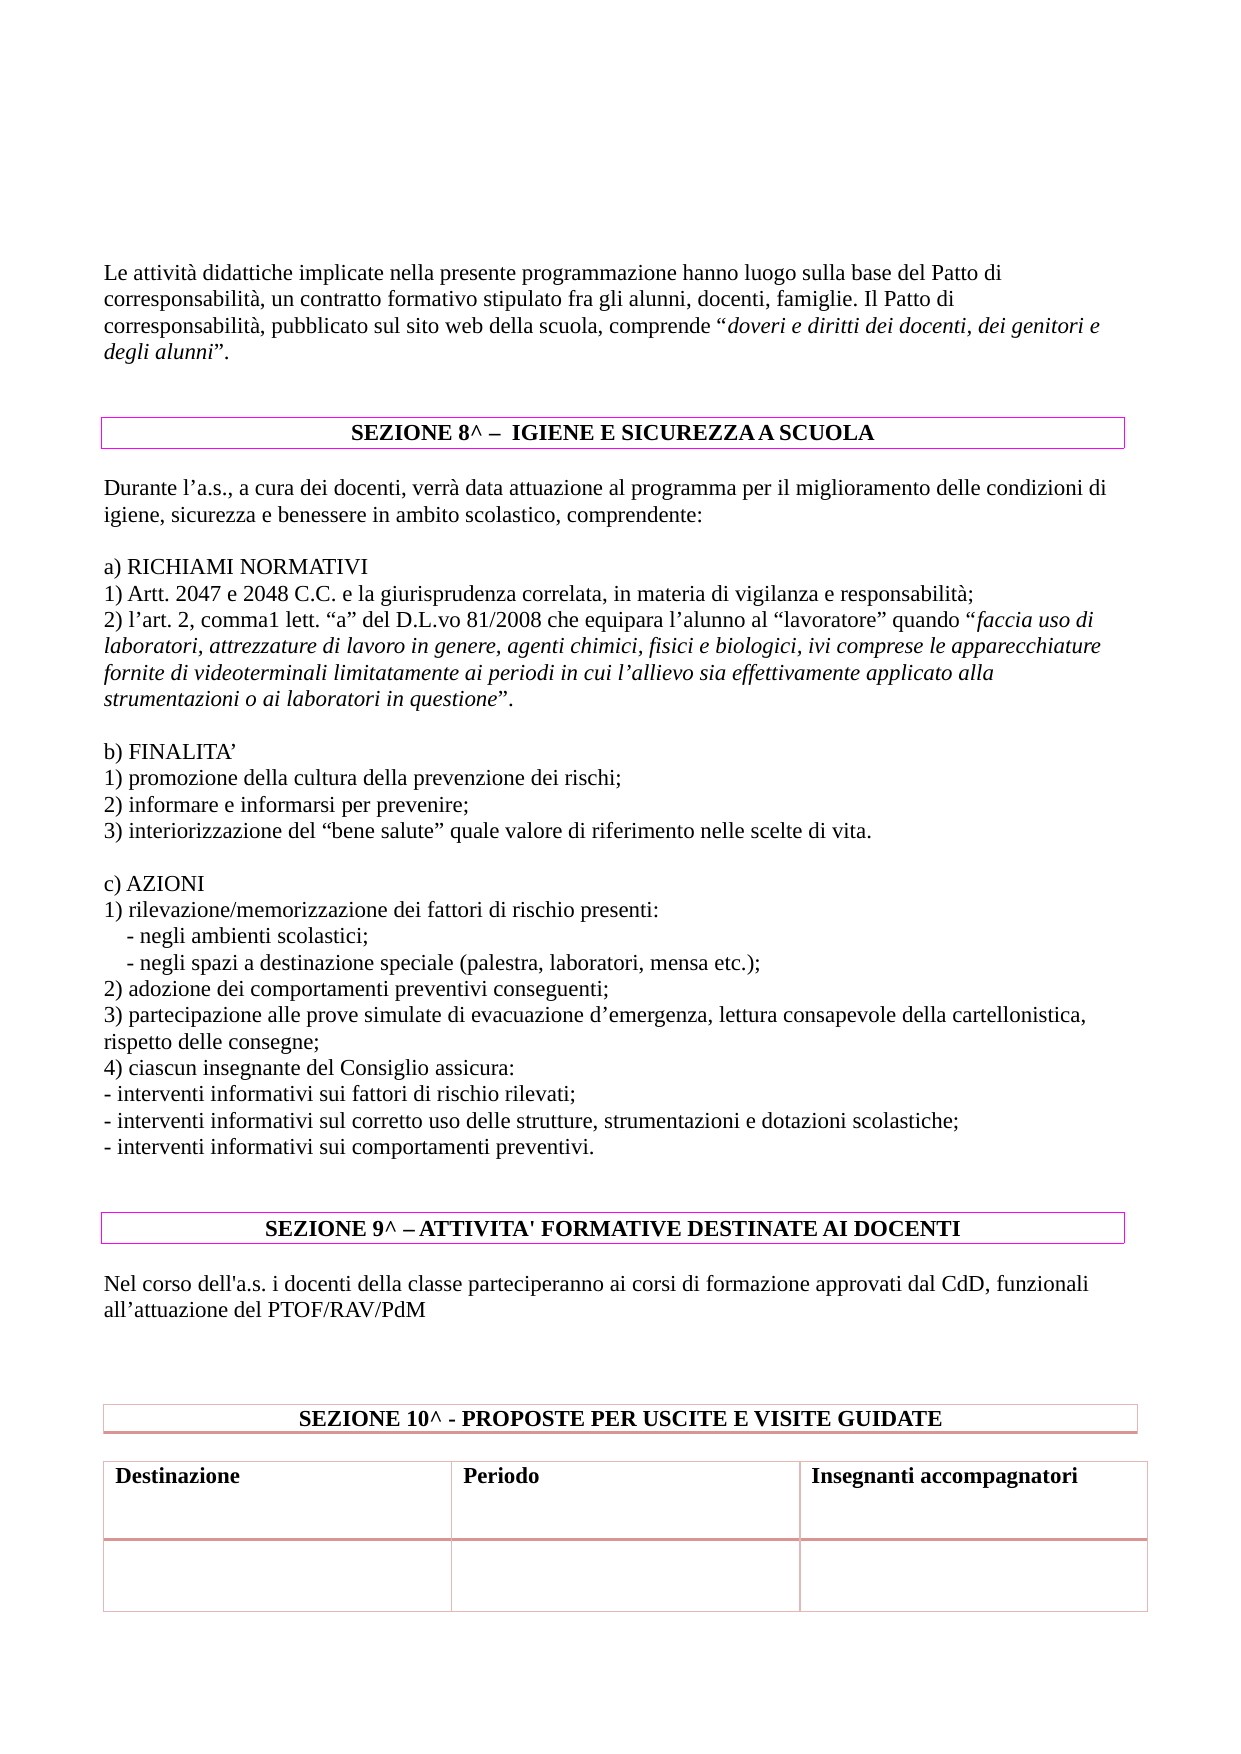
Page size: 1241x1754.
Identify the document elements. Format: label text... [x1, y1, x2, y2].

text 1) promozione della cultura della prevenzione dei rischi; [103, 764, 1122, 791]
text a) RICHIAMI NORMATIVI [103, 553, 1122, 580]
text Durante l’a.s., a cura dei docenti, verrà data attuazione al programma per il miglioramento delle condizioni di igiene, sicurezza e benessere in ambito scolastico, comprendente: [103, 474, 1122, 527]
text - interventi informativi sui fattori di rischio rilevati; [103, 1081, 1122, 1107]
table_cell [452, 1541, 799, 1611]
text - interventi informativi sul corretto uso delle strutture, strumentazioni e dotazioni scolastiche; [103, 1107, 1122, 1133]
text 2) informare e informarsi per prevenire; [103, 791, 1122, 817]
text - negli spazi a destinazione speciale (palestra, laboratori, mensa etc.); [103, 949, 1122, 975]
table_cell [104, 1541, 451, 1611]
table_cell [801, 1541, 1147, 1611]
text SEZIONE 8^ – IGIENE E SICUREZZA A SCUOLA [102, 418, 1124, 448]
text 3) partecipazione alle prove simulate di evacuazione d’emergenza, lettura consapevole della cartellonistica, rispetto delle consegne; [103, 1001, 1122, 1054]
text 4) ciascun insegnante del Consiglio assicura: [103, 1054, 1122, 1081]
text SEZIONE 9^ – ATTIVITA' FORMATIVE DESTINATE AI DOCENTI [102, 1213, 1124, 1243]
table_header Destinazione [104, 1462, 451, 1538]
text b) FINALITA’ [103, 738, 1122, 764]
text 2) adozione dei comportamenti preventivi conseguenti; [103, 975, 1122, 1001]
text 1) Artt. 2047 e 2048 C.C. e la giurisprudenza correlata, in materia di vigilanza e responsabilità; [103, 580, 1122, 606]
table_header Insegnanti accompagnatori [801, 1462, 1147, 1538]
text 3) interiorizzazione del “bene salute” quale valore di riferimento nelle scelte di vita. [103, 817, 1122, 843]
table_header SEZIONE 10^ - PROPOSTE PER USCITE E VISITE GUIDATE [104, 1405, 1137, 1431]
text Le attività didattiche implicate nella presente programmazione hanno luogo sulla base del Patto di corresponsabilità, un contratto formativo stipulato fra gli alunni, docenti, famiglie. Il Patto di corresponsabilità, pubblicato sul sito web della scuola, comprende “doveri e diritti dei docenti, dei genitori e degli alunni”. [103, 259, 1122, 364]
text c) AZIONI [103, 870, 1122, 896]
table_header Periodo [452, 1462, 799, 1538]
text - negli ambienti scolastici; [103, 922, 1122, 949]
text 2) l’art. 2, comma1 lett. “a” del D.L.vo 81/2008 che equipara l’alunno al “lavoratore” quando “faccia uso di laboratori, attrezzature di lavoro in genere, agenti chimici, fisici e biologici, ivi comprese le apparecchiature fornite di videoterminali limitatamente ai periodi in cui l’allievo sia effettivamente applicato alla strumentazioni o ai laboratori in questione”. [103, 606, 1122, 712]
text Nel corso dell'a.s. i docenti della classe parteciperanno ai corsi di formazione approvati dal CdD, funzionali all’attuazione del PTOF/RAV/PdM [103, 1269, 1122, 1322]
text - interventi informativi sui comportamenti preventivi. [103, 1133, 1122, 1159]
text 1) rilevazione/memorizzazione dei fattori di rischio presenti: [103, 896, 1122, 922]
